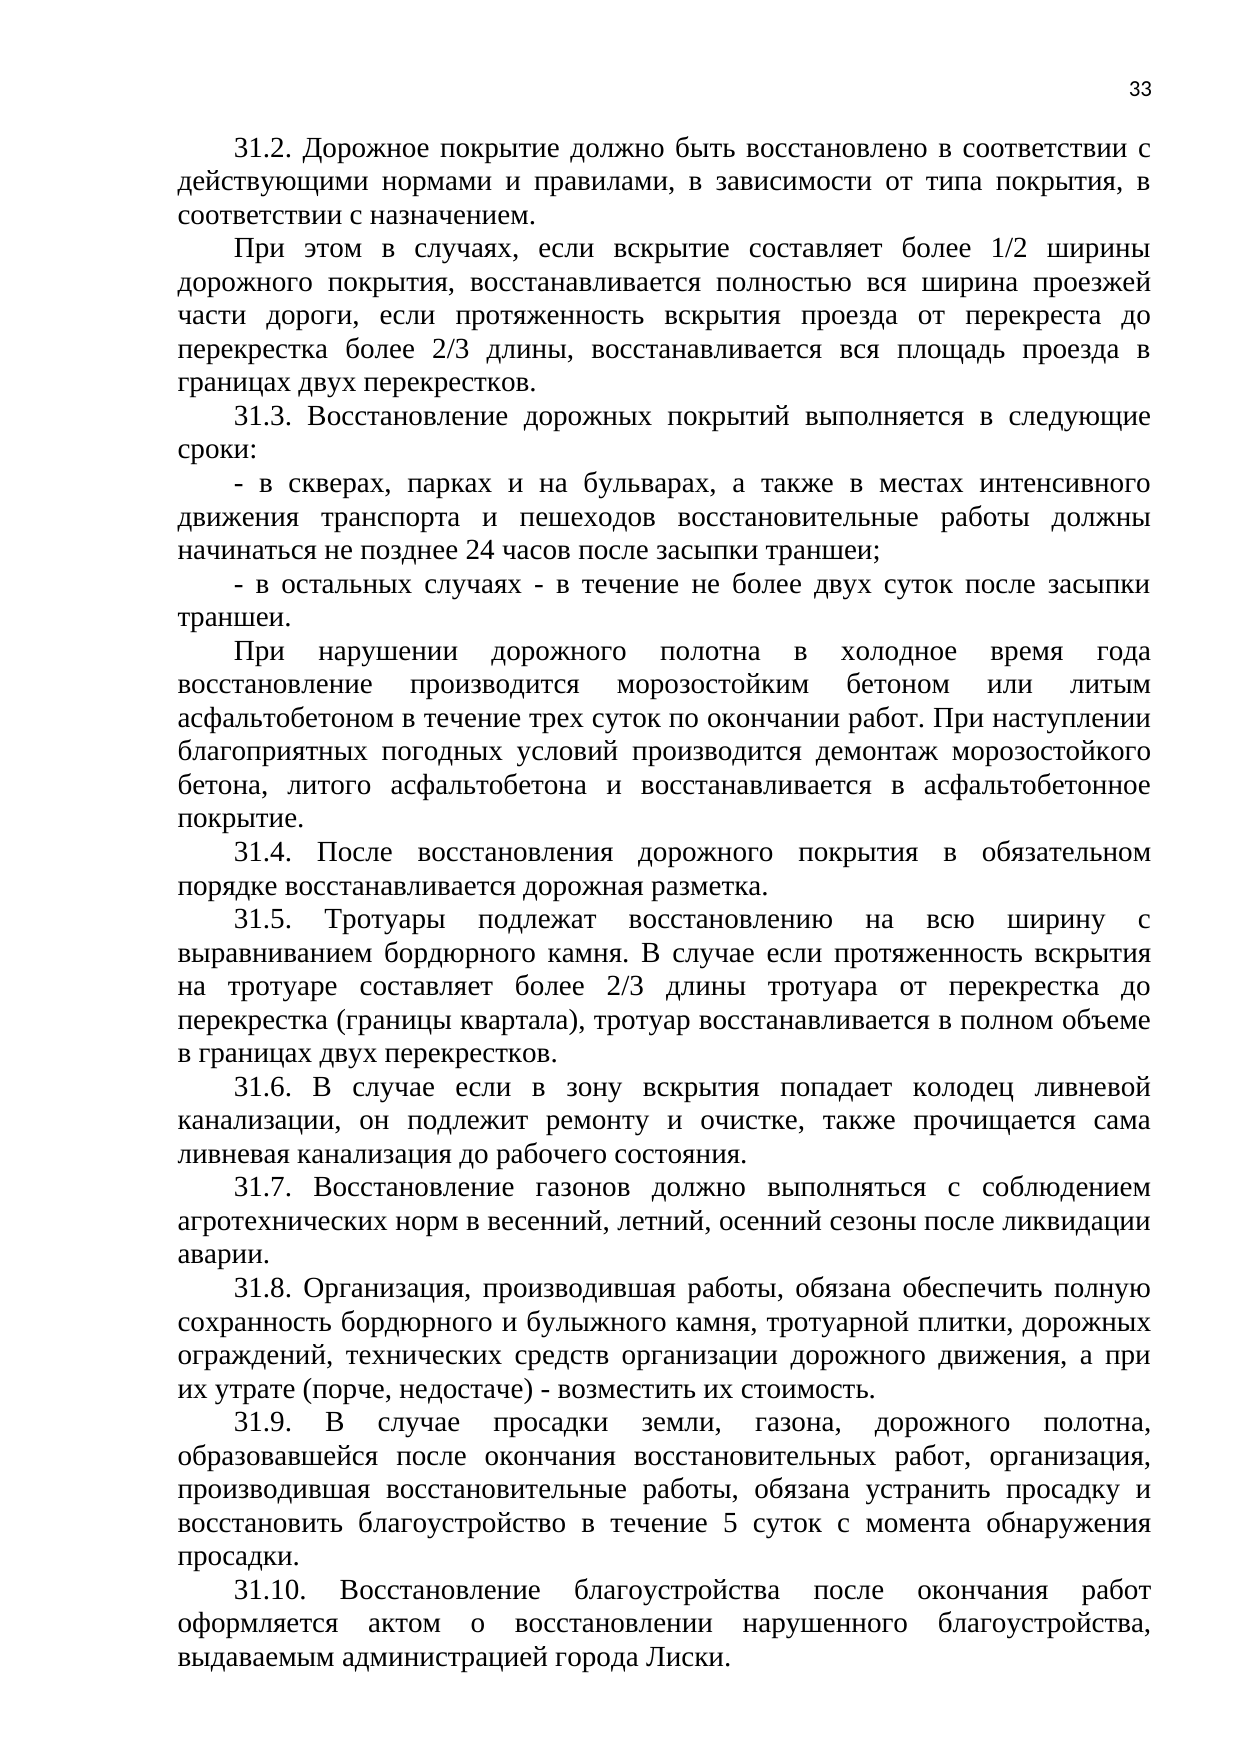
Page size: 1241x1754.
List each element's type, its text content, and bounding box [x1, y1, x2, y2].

text - в остальных случаях - в течение не более двух суток после засыпки траншеи. [177, 566, 1152, 633]
text 31.9. В случае просадки земли, газона, дорожного полотна, образовавшейся после окончания восстановительных работ, организация, производившая восстановительные работы, обязана устранить просадку и восстановить благоустройство в течение 5 суток с момента обнаружения просадки. [177, 1404, 1152, 1572]
text 31.8. Организация, производившая работы, обязана обеспечить полную сохранность бордюрного и булыжного камня, тротуарной плитки, дорожных ограждений, технических средств организации дорожного движения, а при их утрате (порче, недостаче) - возместить их стоимость. [177, 1270, 1152, 1404]
text 31.4. После восстановления дорожного покрытия в обязательном порядке восстанавливается дорожная разметка. [177, 834, 1152, 901]
text - в скверах, парках и на бульварах, а также в местах интенсивного движения транспорта и пешеходов восстановительные работы должны начинаться не позднее 24 часов после засыпки траншеи; [177, 465, 1152, 566]
text При нарушении дорожного полотна в холодное время года восстановление производится морозостойким бетоном или литым асфальтобетоном в течение трех суток по окончании работ. При наступлении благоприятных погодных условий производится демонтаж морозостойкого бетона, литого асфальтобетона и восстанавливается в асфальтобетонное покрытие. [177, 633, 1152, 834]
text 31.10. Восстановление благоустройства после окончания работ оформляется актом о восстановлении нарушенного благоустройства, выдаваемым администрацией города Лиски. [177, 1572, 1152, 1673]
text При этом в случаях, если вскрытие составляет более 1/2 ширины дорожного покрытия, восстанавливается полностью вся ширина проезжей части дороги, если протяженность вскрытия проезда от перекреста до перекрестка более 2/3 длины, восстанавливается вся площадь проезда в границах двух перекрестков. [177, 230, 1152, 398]
text 31.7. Восстановление газонов должно выполняться с соблюдением агротехнических норм в весенний, летний, осенний сезоны после ликвидации аварии. [177, 1169, 1152, 1270]
text 31.6. В случае если в зону вскрытия попадает колодец ливневой канализации, он подлежит ремонту и очистке, также прочищается сама ливневая канализация до рабочего состояния. [177, 1069, 1152, 1169]
text 31.2. Дорожное покрытие должно быть восстановлено в соответствии с действующими нормами и правилами, в зависимости от типа покрытия, в соответствии с назначением. [177, 130, 1152, 230]
text 31.3. Восстановление дорожных покрытий выполняется в следующие сроки: [177, 398, 1152, 465]
text 31.5. Тротуары подлежат восстановлению на всю ширину с выравниванием бордюрного камня. В случае если протяженность вскрытия на тротуаре составляет более 2/3 длины тротуара от перекрестка до перекрестка (границы квартала), тротуар восстанавливается в полном объеме в границах двух перекрестков. [177, 901, 1152, 1069]
